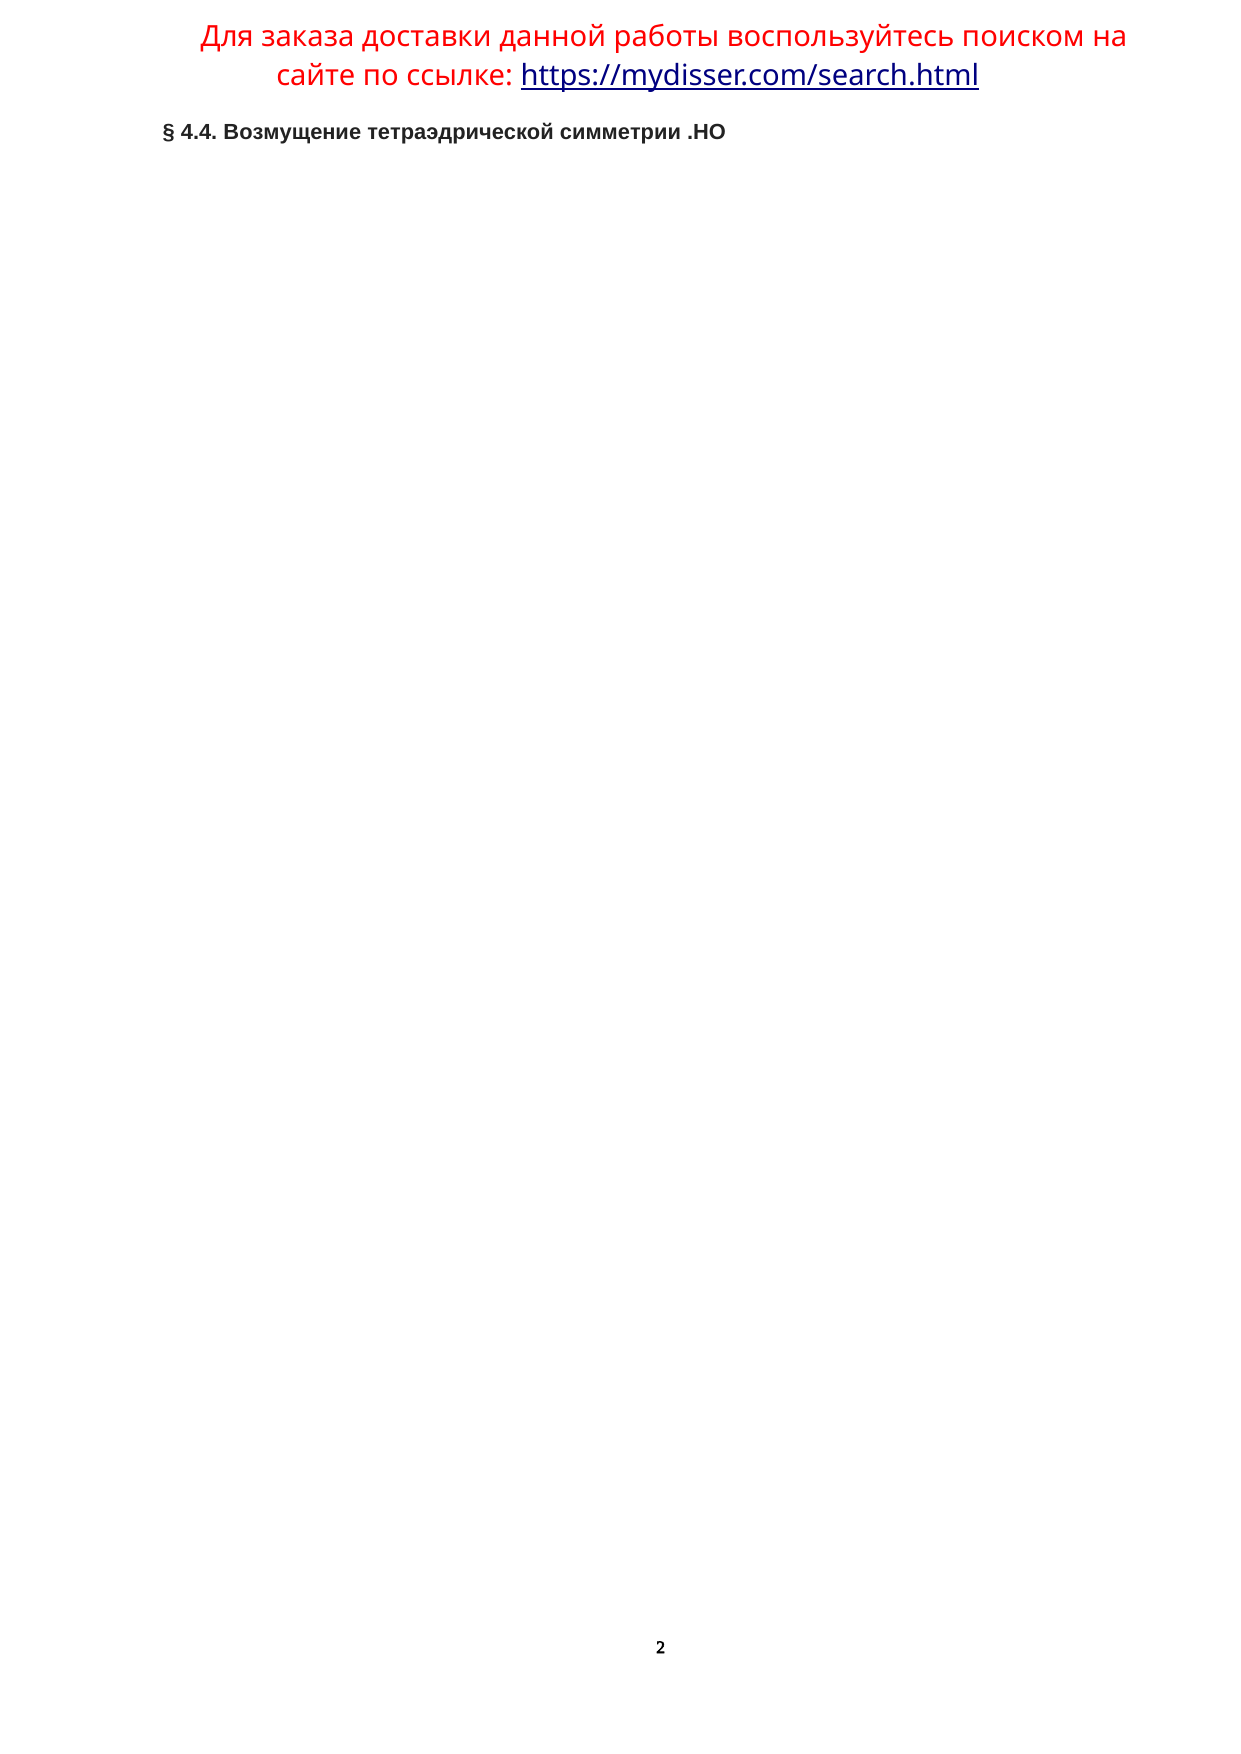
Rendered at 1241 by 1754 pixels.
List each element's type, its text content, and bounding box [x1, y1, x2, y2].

text § 4.4. Возмущение тетраэдрической симметрии .НО [103, 115, 1152, 144]
